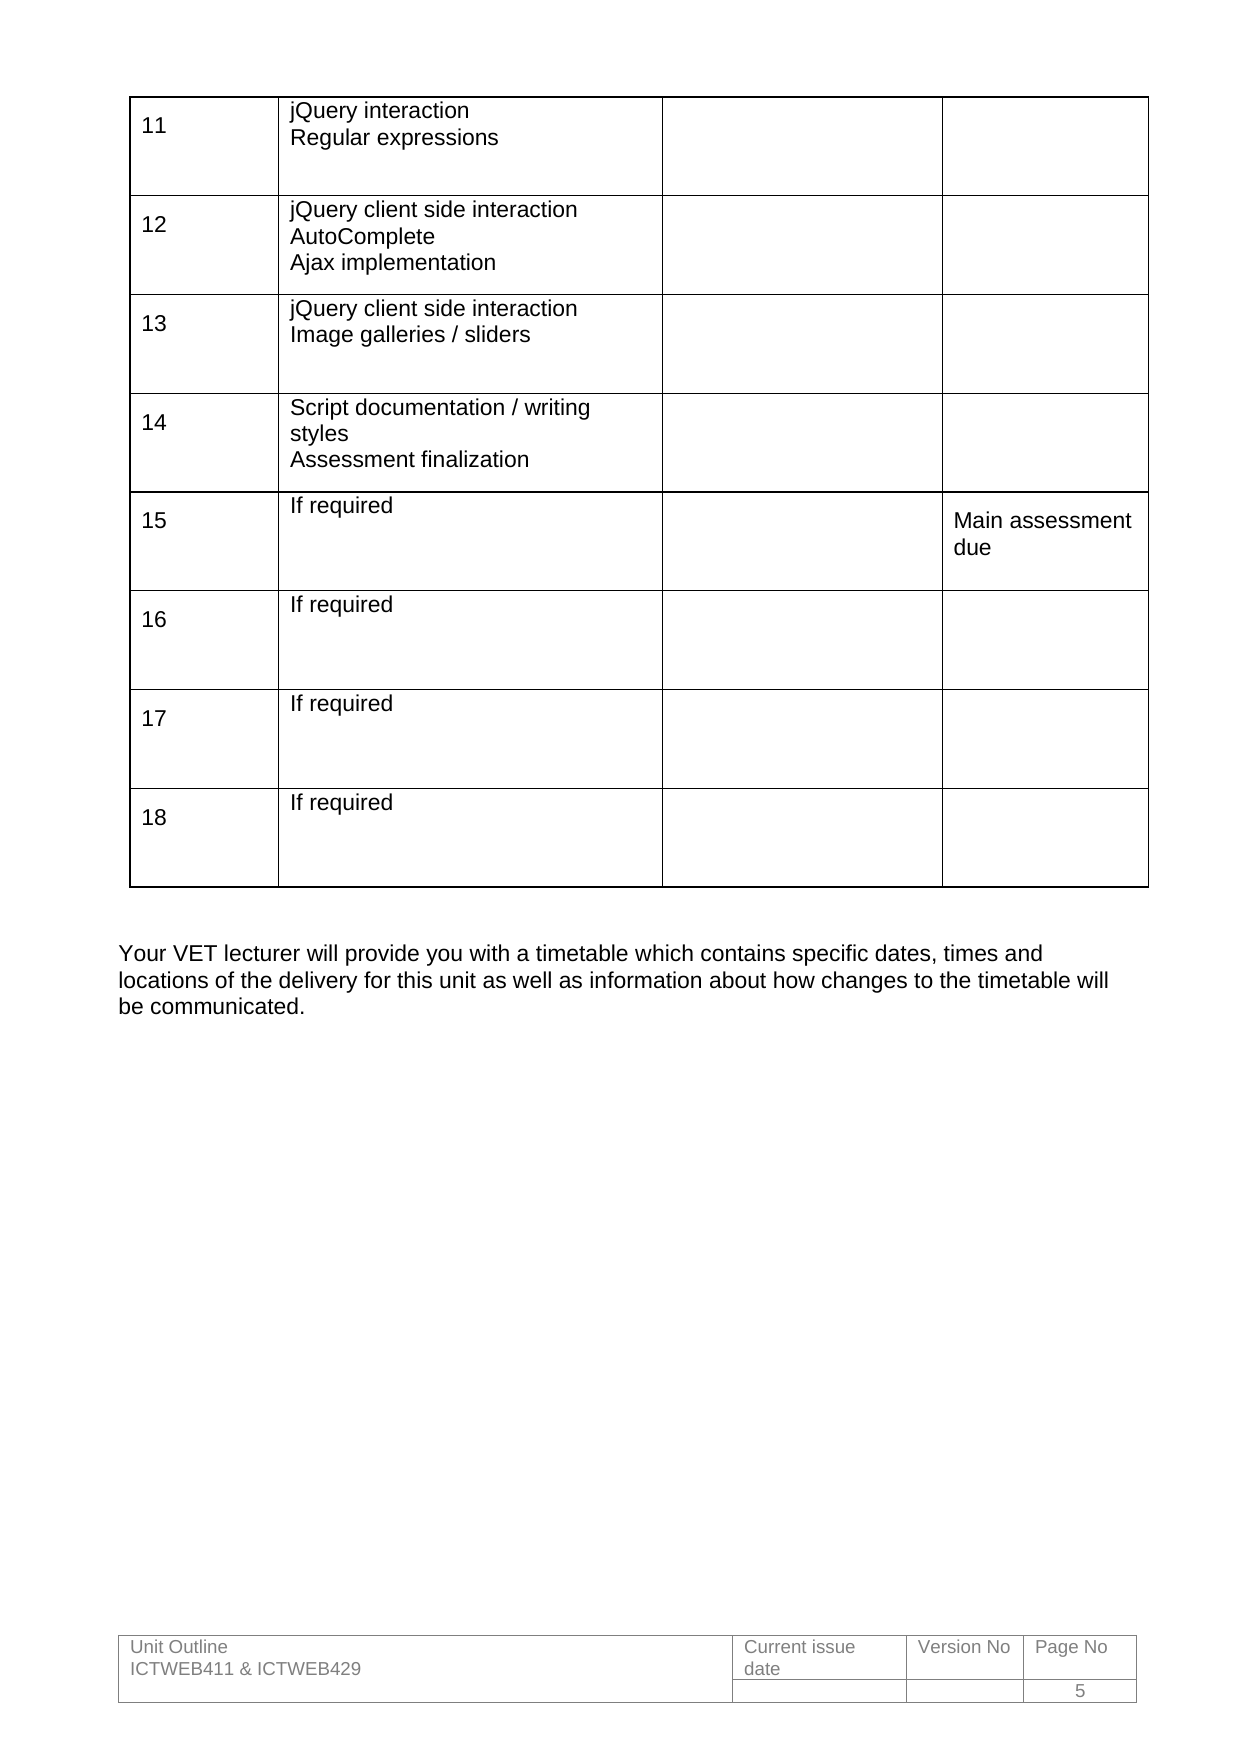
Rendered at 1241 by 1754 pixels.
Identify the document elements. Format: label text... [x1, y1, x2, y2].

table_cell 18 [131, 789, 278, 886]
table_cell [663, 295, 942, 393]
table_cell [663, 98, 942, 195]
table_cell 13 [131, 295, 278, 393]
table_cell Script documentation / writing styles Assessment finalization [279, 394, 662, 491]
table_cell If required [279, 493, 662, 590]
table_cell 17 [131, 690, 278, 788]
table_cell jQuery client side interaction AutoComplete Ajax implementation [279, 196, 662, 294]
table_cell [663, 690, 942, 788]
table_cell [663, 591, 942, 689]
table_cell [663, 196, 942, 294]
table_cell jQuery client side interaction Image galleries / sliders [279, 295, 662, 393]
table_cell [663, 789, 942, 886]
table_cell 14 [131, 394, 278, 491]
table_cell [943, 295, 1148, 393]
table_cell [663, 394, 942, 491]
table_cell 11 [131, 98, 278, 195]
table_cell [943, 98, 1148, 195]
table_cell [943, 789, 1148, 886]
table_cell 12 [131, 196, 278, 294]
text Your VET lecturer will provide you with a timetable which contains specific dates, times and locations of the delivery for this unit as well as information about how changes to the timetable will be communicated. [118, 940, 1137, 1019]
table_cell 15 [131, 493, 278, 590]
table_cell [663, 493, 942, 590]
table_cell [943, 690, 1148, 788]
table_cell If required [279, 591, 662, 689]
table_cell [943, 591, 1148, 689]
table_cell 16 [131, 591, 278, 689]
table_cell If required [279, 789, 662, 886]
table_cell jQuery interaction Regular expressions [279, 98, 662, 195]
table_cell Main assessment due [943, 493, 1148, 590]
table_cell [943, 196, 1148, 294]
table_cell If required [279, 690, 662, 788]
table_cell [943, 394, 1148, 491]
